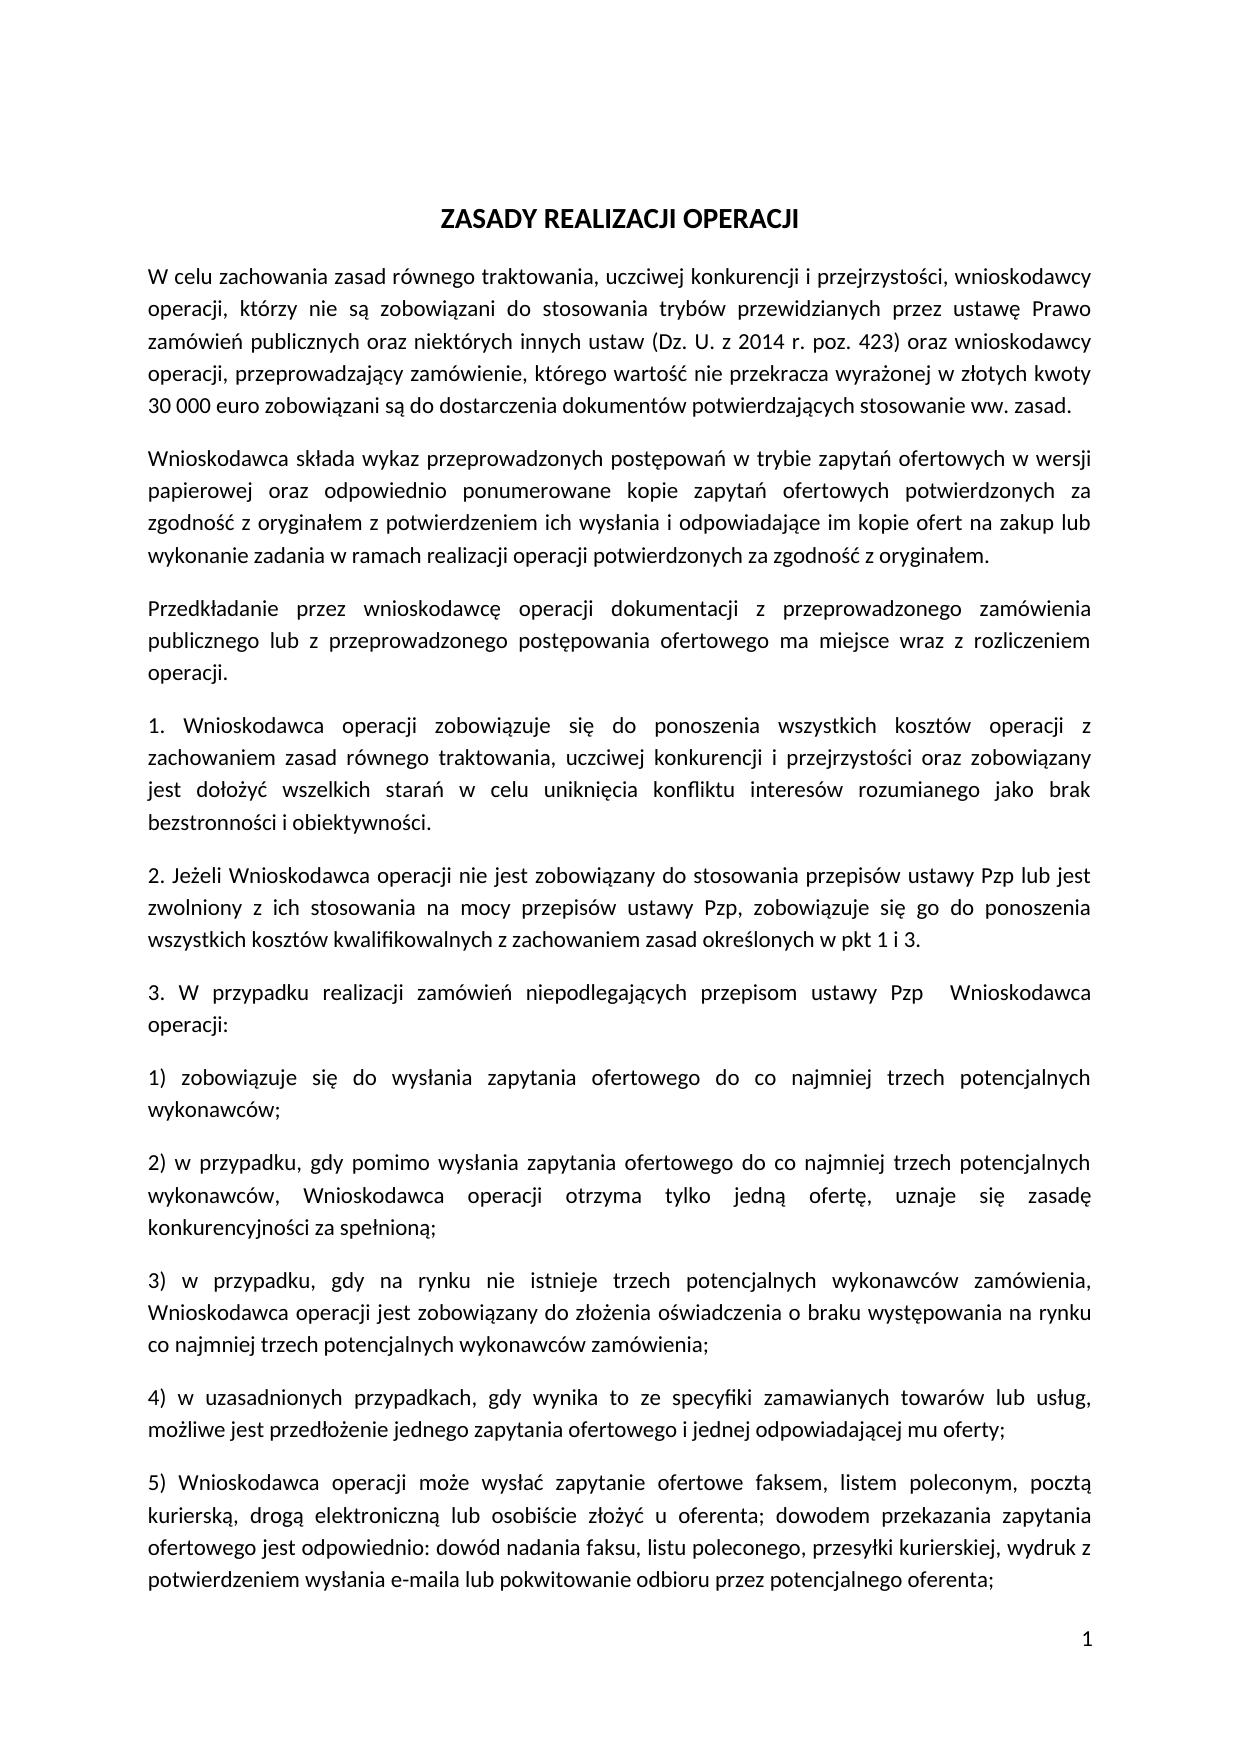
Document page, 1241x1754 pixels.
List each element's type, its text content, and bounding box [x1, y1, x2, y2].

text 3) w przypadku, gdy na rynku nie istnieje trzech potencjalnych wykonawców zamówienia, Wnioskodawca operacji jest zobowiązany do złożenia oświadczenia o braku występowania na rynku co najmniej trzech potencjalnych wykonawców zamówienia; [148, 1266, 1093, 1358]
text W celu zachowania zasad równego traktowania, uczciwej konkurencji i przejrzystości, wnioskodawcy operacji, którzy nie są zobowiązani do stosowania trybów przewidzianych przez ustawę Prawo zamówień publicznych oraz niektórych innych ustaw (Dz. U. z 2014 r. poz. 423) oraz wnioskodawcy operacji, przeprowadzający zamówienie, którego wartość nie przekracza wyrażonej w złotych kwoty 30 000 euro zobowiązani są do dostarczenia dokumentów potwierdzających stosowanie ww. zasad. [148, 262, 1093, 419]
text 5) Wnioskodawca operacji może wysłać zapytanie ofertowe faksem, listem poleconym, pocztą kurierską, drogą elektroniczną lub osobiście złożyć u oferenta; dowodem przekazania zapytania ofertowego jest odpowiednio: dowód nadania faksu, listu poleconego, przesyłki kurierskiej, wydruk z potwierdzeniem wysłania e-maila lub pokwitowanie odbioru przez potencjalnego oferenta; [148, 1468, 1093, 1593]
text 2) w przypadku, gdy pomimo wysłania zapytania ofertowego do co najmniej trzech potencjalnych wykonawców, Wnioskodawca operacji otrzyma tylko jedną ofertę, uznaje się zasadę konkurencyjności za spełnioną; [148, 1148, 1093, 1241]
text 1) zobowiązuje się do wysłania zapytania ofertowego do co najmniej trzech potencjalnych wykonawców; [148, 1063, 1093, 1123]
text Przedkładanie przez wnioskodawcę operacji dokumentacji z przeprowadzonego zamówienia publicznego lub z przeprowadzonego postępowania ofertowego ma miejsce wraz z rozliczeniem operacji. [148, 594, 1093, 686]
text 4) w uzasadnionych przypadkach, gdy wynika to ze specyfiki zamawianych towarów lub usług, możliwe jest przedłożenie jednego zapytania ofertowego i jednej odpowiadającej mu oferty; [148, 1383, 1093, 1443]
text 2. Jeżeli Wnioskodawca operacji nie jest zobowiązany do stosowania przepisów ustawy Pzp lub jest zwolniony z ich stosowania na mocy przepisów ustawy Pzp, zobowiązuje się go do ponoszenia wszystkich kosztów kwalifikowalnych z zachowaniem zasad określonych w pkt 1 i 3. [148, 861, 1093, 953]
text Wnioskodawca składa wykaz przeprowadzonych postępowań w trybie zapytań ofertowych w wersji papierowej oraz odpowiednio ponumerowane kopie zapytań ofertowych potwierdzonych za zgodność z oryginałem z potwierdzeniem ich wysłania i odpowiadające im kopie ofert na zakup lub wykonanie zadania w ramach realizacji operacji potwierdzonych za zgodność z oryginałem. [148, 444, 1093, 569]
text ZASADY REALIZACJI OPERACJI [148, 201, 1093, 236]
text 3. W przypadku realizacji zamówień niepodlegających przepisom ustawy Pzp Wnioskodawca operacji: [148, 978, 1093, 1038]
text 1. Wnioskodawca operacji zobowiązuje się do ponoszenia wszystkich kosztów operacji z zachowaniem zasad równego traktowania, uczciwej konkurencji i przejrzystości oraz zobowiązany jest dołożyć wszelkich starań w celu uniknięcia konfliktu interesów rozumianego jako brak bezstronności i obiektywności. [148, 711, 1093, 836]
